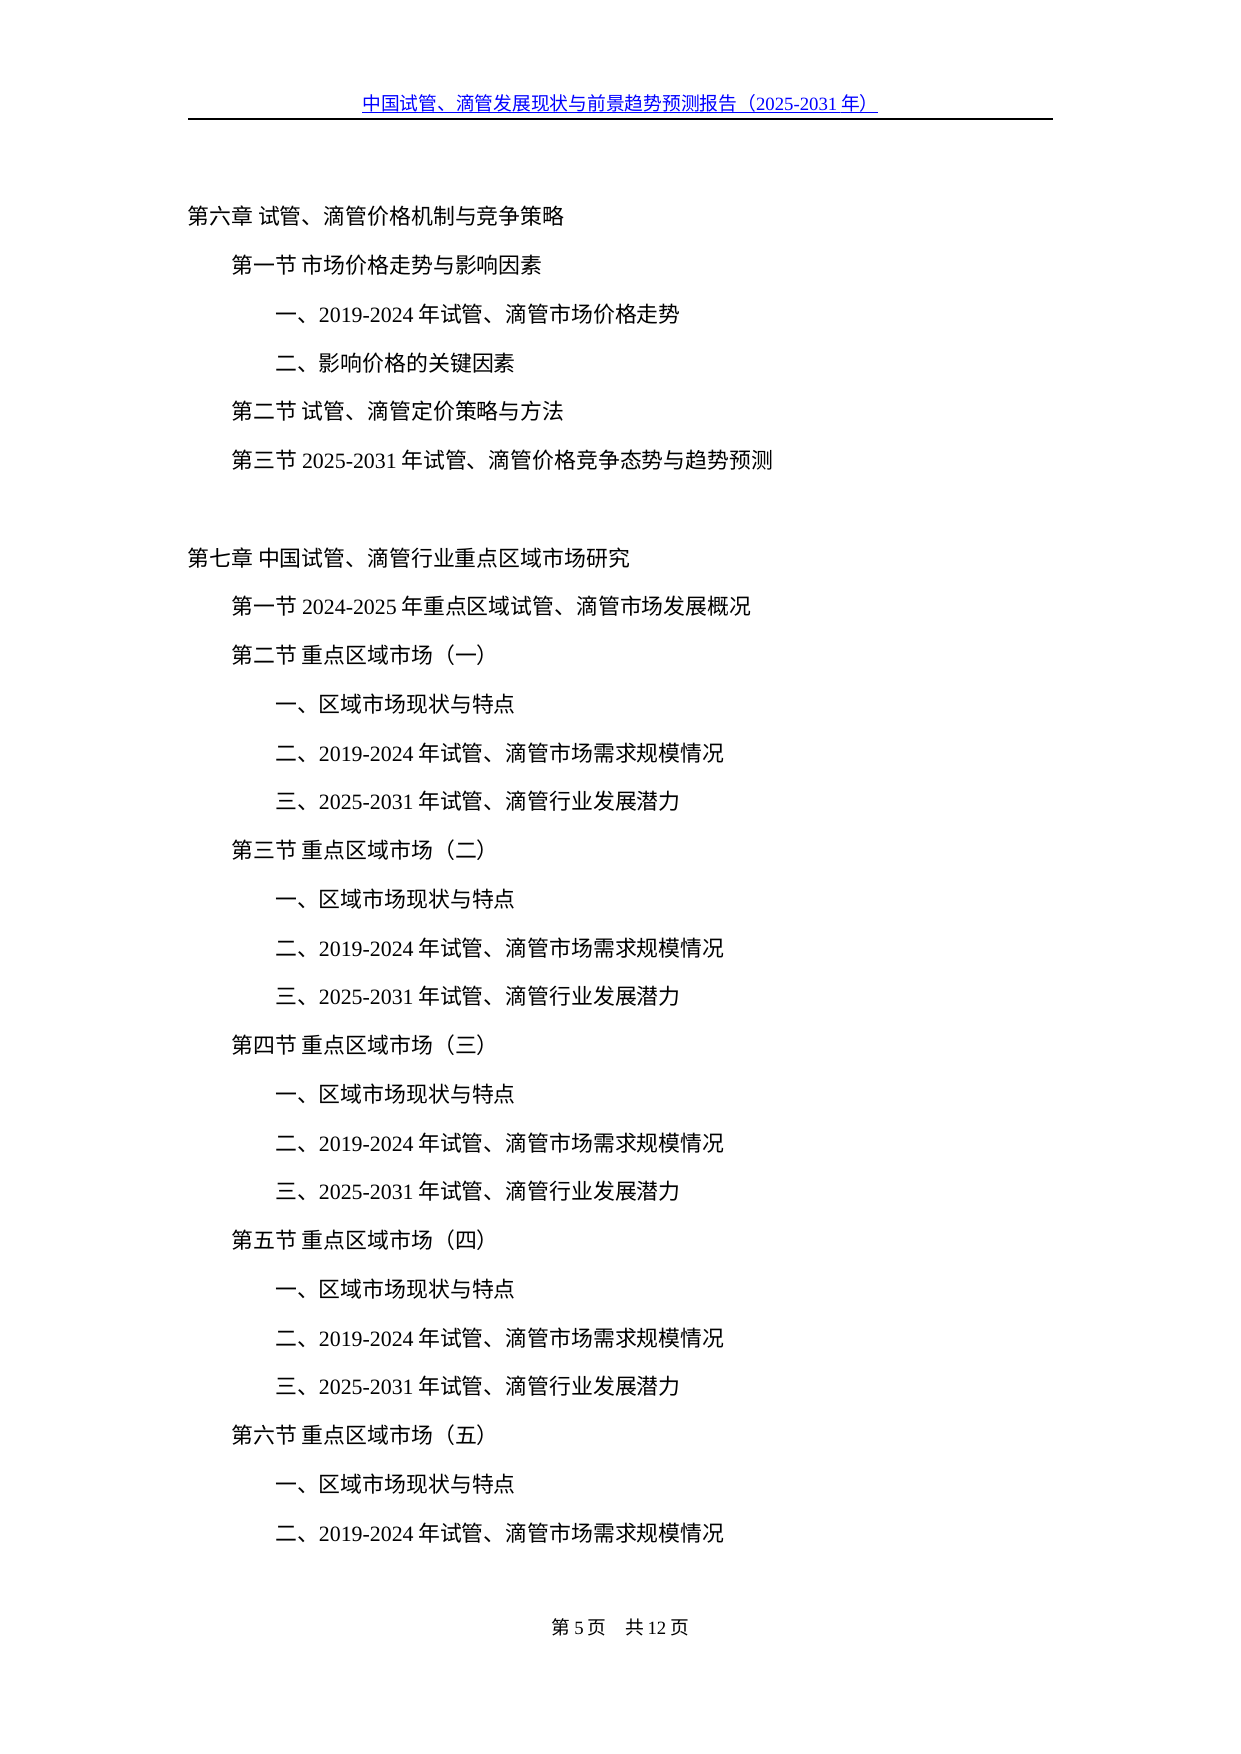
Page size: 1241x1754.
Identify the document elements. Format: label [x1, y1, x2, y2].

text [187, 150, 1053, 1548]
